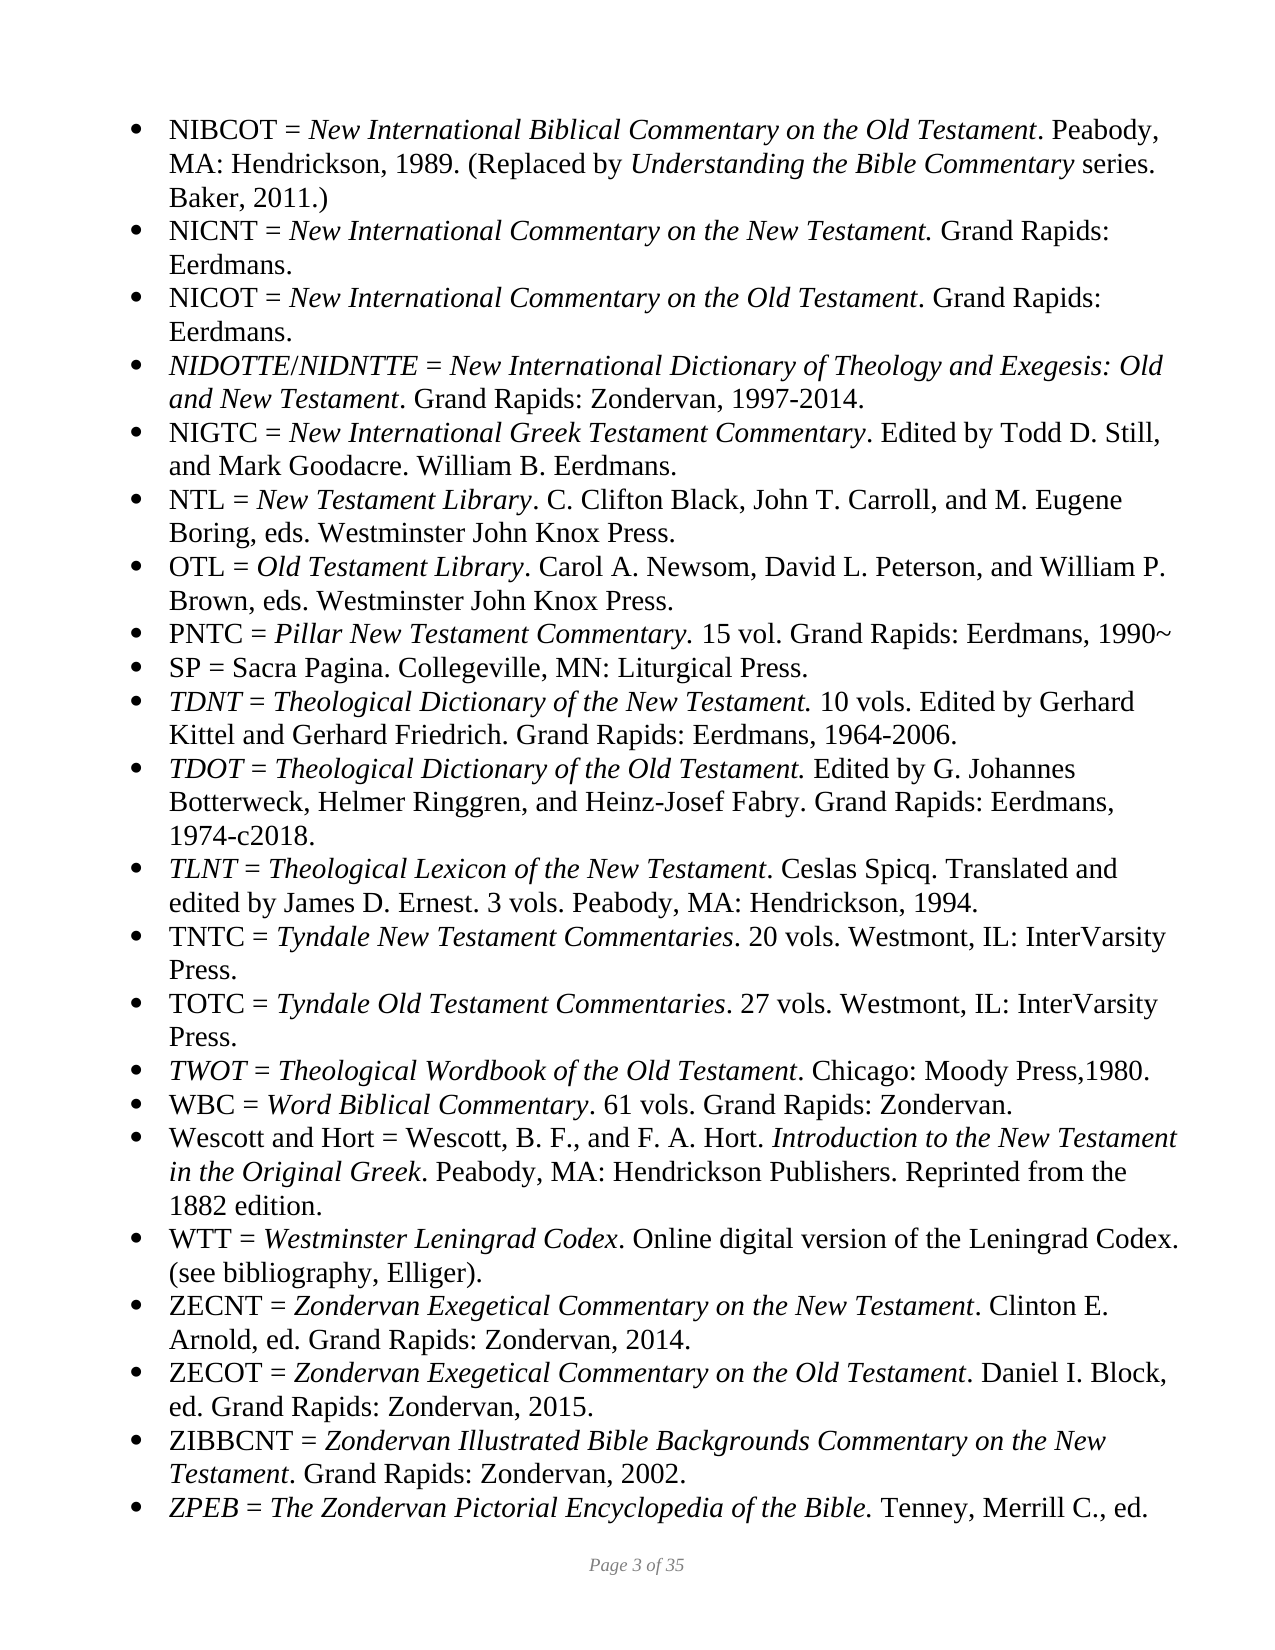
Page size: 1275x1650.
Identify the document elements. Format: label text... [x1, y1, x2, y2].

list TDNT = Theological Dictionary of the New Testament. 10 vols. Edited by Gerhard Kittel and Gerhard Friedrich. Grand Rapids: Eerdmans, 1964-2006. [131, 684, 1181, 751]
list SP = Sacra Pagina. Collegeville, MN: Liturgical Press. [131, 650, 1181, 684]
list ZPEB = The Zondervan Pictorial Encyclopedia of the Bible. Tenney, Merrill C., ed. [131, 1490, 1181, 1523]
list PNTC = Pillar New Testament Commentary. 15 vol. Grand Rapids: Eerdmans, 1990~ [131, 616, 1181, 650]
list TWOT = Theological Wordbook of the Old Testament. Chicago: Moody Press,1980. [131, 1053, 1181, 1087]
list ZIBBCNT = Zondervan Illustrated Bible Backgrounds Commentary on the New Testament. Grand Rapids: Zondervan, 2002. [131, 1423, 1181, 1490]
list NIBCOT = New International Biblical Commentary on the Old Testament. Peabody, MA: Hendrickson, 1989. (Replaced by Understanding the Bible Commentary series. Baker, 2011.) [131, 112, 1181, 213]
list NTL = New Testament Library. C. Clifton Black, John T. Carroll, and M. Eugene Boring, eds. Westminster John Knox Press. [131, 482, 1181, 549]
list NIGTC = New International Greek Testament Commentary. Edited by Todd D. Still, and Mark Goodacre. William B. Eerdmans. [131, 415, 1181, 482]
list TOTC = Tyndale Old Testament Commentaries. 27 vols. Westmont, IL: InterVarsity Press. [131, 986, 1181, 1053]
list TLNT = Theological Lexicon of the New Testament. Ceslas Spicq. Translated and edited by James D. Ernest. 3 vols. Peabody, MA: Hendrickson, 1994. [131, 852, 1181, 919]
list Wescott and Hort = Wescott, B. F., and F. A. Hort. Introduction to the New Testament in the Original Greek. Peabody, MA: Hendrickson Publishers. Reprinted from the 1882 edition. [131, 1120, 1181, 1221]
list OTL = Old Testament Library. Carol A. Newsom, David L. Peterson, and William P. Brown, eds. Westminster John Knox Press. [131, 549, 1181, 616]
list ZECNT = Zondervan Exegetical Commentary on the New Testament. Clinton E. Arnold, ed. Grand Rapids: Zondervan, 2014. [131, 1288, 1181, 1356]
list TDOT = Theological Dictionary of the Old Testament. Edited by G. Johannes Botterweck, Helmer Ringgren, and Heinz-Josef Fabry. Grand Rapids: Eerdmans, 1974-c2018. [131, 751, 1181, 852]
list NICOT = New International Commentary on the Old Testament. Grand Rapids: Eerdmans. [131, 280, 1181, 348]
list ZECOT = Zondervan Exegetical Commentary on the Old Testament. Daniel I. Block, ed. Grand Rapids: Zondervan, 2015. [131, 1356, 1181, 1423]
list NIDOTTE/NIDNTTE = New International Dictionary of Theology and Exegesis: Old and New Testament. Grand Rapids: Zondervan, 1997-2014. [131, 348, 1181, 415]
list TNTC = Tyndale New Testament Commentaries. 20 vols. Westmont, IL: InterVarsity Press. [131, 919, 1181, 986]
list WBC = Word Biblical Commentary. 61 vols. Grand Rapids: Zondervan. [131, 1087, 1181, 1120]
list NICNT = New International Commentary on the New Testament. Grand Rapids: Eerdmans. [131, 213, 1181, 280]
list WTT = Westminster Leningrad Codex. Online digital version of the Leningrad Codex. (see bibliography, Elliger). [131, 1221, 1181, 1288]
